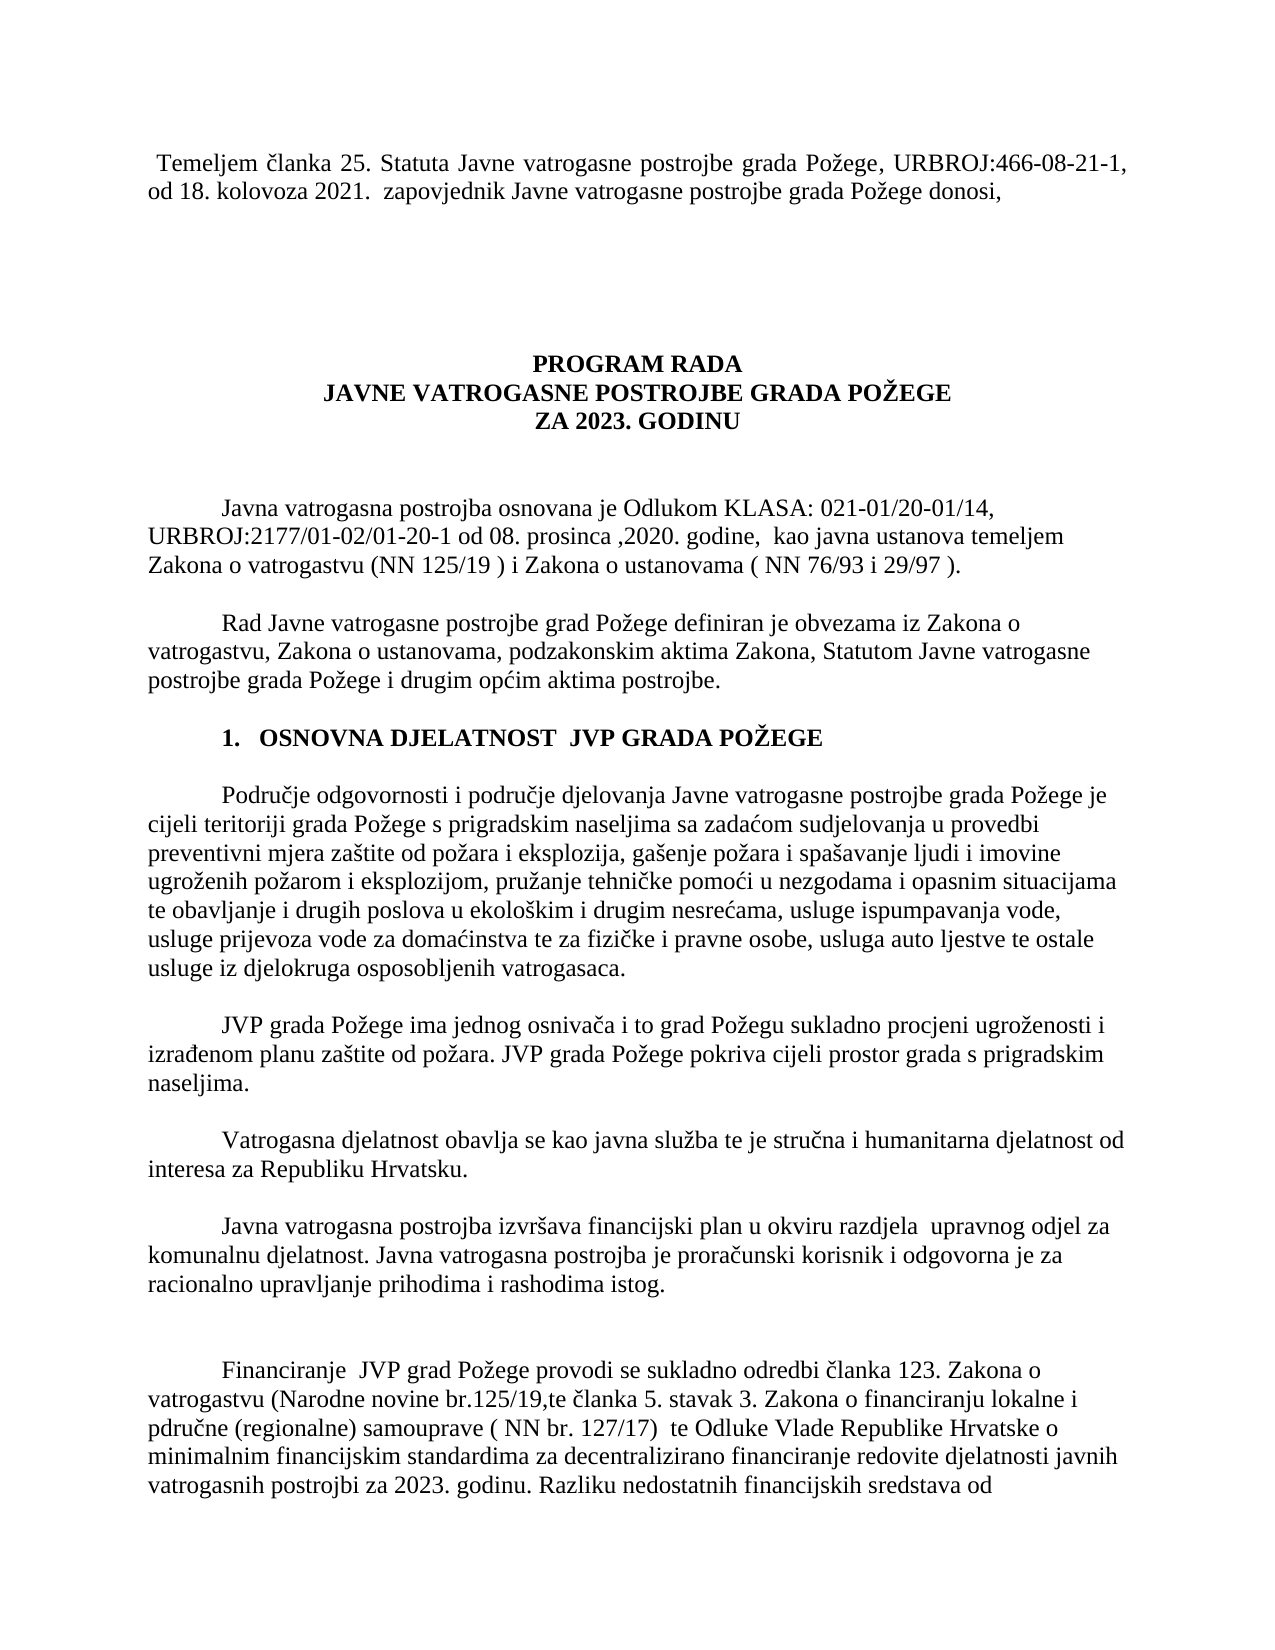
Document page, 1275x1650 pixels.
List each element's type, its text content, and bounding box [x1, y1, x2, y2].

text PROGRAM RADA [148, 349, 1127, 378]
text Javna vatrogasna postrojba osnovana je Odlukom KLASA: 021-01/20-01/14, URBROJ:2177/01-02/01-20-1 od 08. prosinca ,2020. godine, kao javna ustanova temeljem Zakona o vatrogastvu (NN 125/19 ) i Zakona o ustanovama ( NN 76/93 i 29/97 ). [148, 493, 1127, 579]
text Rad Javne vatrogasne postrojbe grad Požege definiran je obvezama iz Zakona o vatrogastvu, Zakona o ustanovama, podzakonskim aktima Zakona, Statutom Javne vatrogasne postrojbe grada Požege i drugim općim aktima postrojbe. [148, 608, 1127, 694]
text Vatrogasna djelatnost obavlja se kao javna služba te je stručna i humanitarna djelatnost od interesa za Republiku Hrvatsku. [148, 1125, 1127, 1183]
text Temeljem članka 25. Statuta Javne vatrogasne postrojbe grada Požege, URBROJ:466-08-21-1, od 18. kolovoza 2021. zapovjednik Javne vatrogasne postrojbe grada Požege donosi, [148, 148, 1127, 205]
text Područje odgovornosti i područje djelovanja Javne vatrogasne postrojbe grada Požege je cijeli teritoriji grada Požege s prigradskim naseljima sa zadaćom sudjelovanja u provedbi preventivni mjera zaštite od požara i eksplozija, gašenje požara i spašavanje ljudi i imovine ugroženih požarom i eksplozijom, pružanje tehničke pomoći u nezgodama i opasnim situacijama te obavljanje i drugih poslova u ekološkim i drugim nesrećama, usluge ispumpavanja vode, usluge prijevoza vode za domaćinstva te za fizičke i pravne osobe, usluga auto ljestve te ostale usluge iz djelokruga osposobljenih vatrogasaca. [148, 780, 1127, 981]
list OSNOVNA DJELATNOST JVP GRADA POŽEGE [221, 723, 1127, 751]
text Javna vatrogasna postrojba izvršava financijski plan u okviru razdjela upravnog odjel za komunalnu djelatnost. Javna vatrogasna postrojba je proračunski korisnik i odgovorna je za racionalno upravljanje prihodima i rashodima istog. [148, 1211, 1127, 1298]
text JAVNE VATROGASNE POSTROJBE GRADA POŽEGE [148, 378, 1127, 406]
text ZA 2023. GODINU [148, 406, 1127, 435]
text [148, 1355, 1127, 1499]
text JVP grada Požege ima jednog osnivača i to grad Požegu sukladno procjeni ugroženosti i izrađenom planu zaštite od požara. JVP grada Požege pokriva cijeli prostor grada s prigradskim naseljima. [148, 1010, 1127, 1096]
